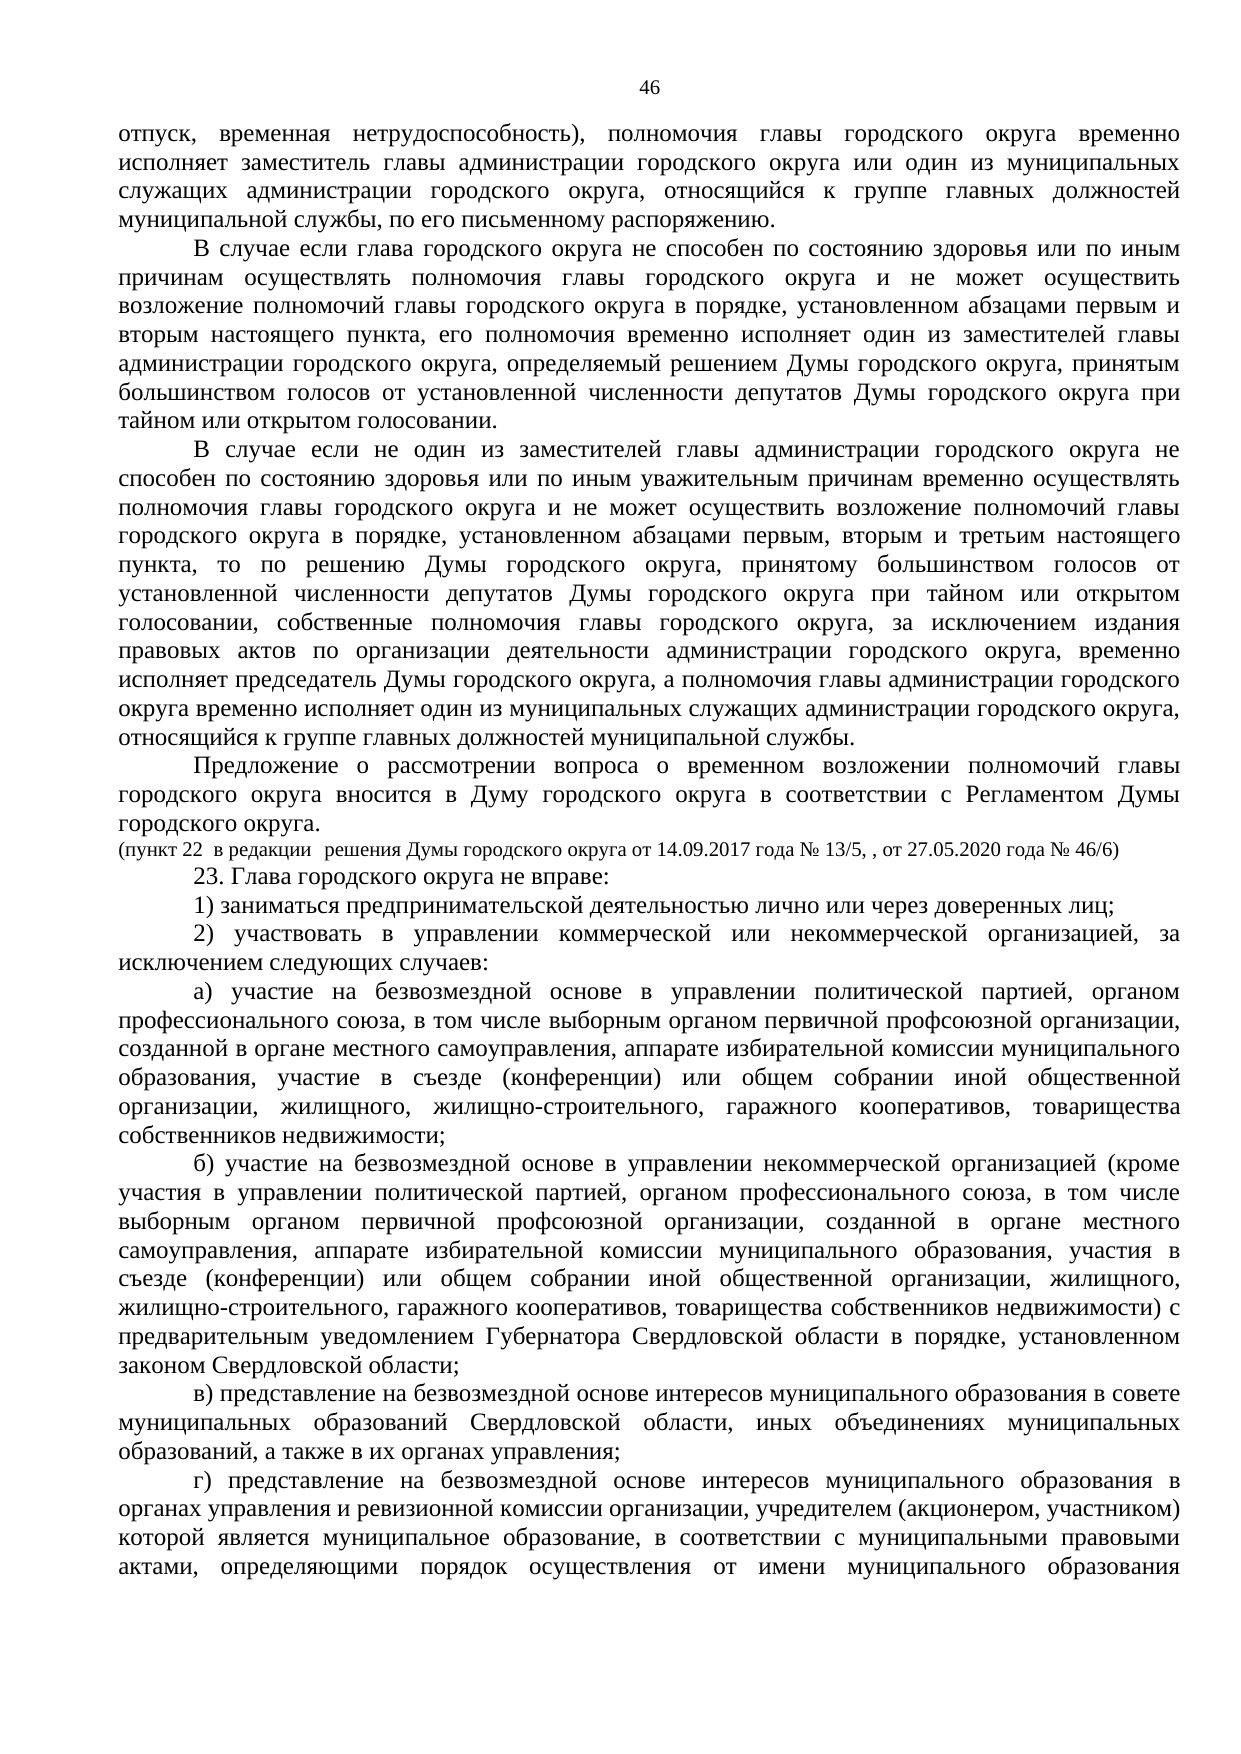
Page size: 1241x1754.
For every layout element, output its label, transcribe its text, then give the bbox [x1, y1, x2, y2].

text 1) заниматься предпринимательской деятельностью лично или через доверенных лиц; [118, 890, 1181, 918]
text б) участие на безвозмездной основе в управлении некоммерческой организацией (кроме участия в управлении политической партией, органом профессионального союза, в том числе выборным органом первичной профсоюзной организации, созданной в органе местного самоуправления, аппарате избирательной комиссии муниципального образования, участия в съезде (конференции) или общем собрании иной общественной организации, жилищного, жилищно-строительного, гаражного кооперативов, товарищества собственников недвижимости) с предварительным уведомлением Губернатора Свердловской области в порядке, установленном законом Свердловской области; [118, 1148, 1181, 1378]
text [118, 1465, 1181, 1580]
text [118, 118, 1181, 233]
text В случае если не один из заместителей главы администрации городского округа не способен по состоянию здоровья или по иным уважительным причинам временно осуществлять полномочия главы городского округа и не может осуществить возложение полномочий главы городского округа в порядке, установленном абзацами первым, вторым и третьим настоящего пункта, то по решению Думы городского округа, принятому большинством голосов от установленной численности депутатов Думы городского округа при тайном или открытом голосовании, собственные полномочия главы городского округа, за исключением издания правовых актов по организации деятельности администрации городского округа, временно исполняет председатель Думы городского округа, а полномочия главы администрации городского округа временно исполняет один из муниципальных служащих администрации городского округа, относящийся к группе главных должностей муниципальной службы. [118, 434, 1181, 751]
text В случае если глава городского округа не способен по состоянию здоровья или по иным причинам осуществлять полномочия главы городского округа и не может осуществить возложение полномочий главы городского округа в порядке, установленном абзацами первым и вторым настоящего пункта, его полномочия временно исполняет один из заместителей главы администрации городского округа, определяемый решением Думы городского округа, принятым большинством голосов от установленной численности депутатов Думы городского округа при тайном или открытом голосовании. [118, 233, 1181, 434]
text 23. Глава городского округа не вправе: [118, 861, 1181, 890]
text Предложение о рассмотрении вопроса о временном возложении полномочий главы городского округа вносится в Думу городского округа в соответствии с Регламентом Думы городского округа. [118, 751, 1181, 837]
text (пункт 22 в редакции решения Думы городского округа от 14.09.2017 года № 13/5, , от 27.05.2020 года № 46/6) [118, 837, 1181, 861]
text а) участие на безвозмездной основе в управлении политической партией, органом профессионального союза, в том числе выборным органом первичной профсоюзной организации, созданной в органе местного самоуправления, аппарате избирательной комиссии муниципального образования, участие в съезде (конференции) или общем собрании иной общественной организации, жилищного, жилищно-строительного, гаражного кооперативов, товарищества собственников недвижимости; [118, 976, 1181, 1148]
text 2) участвовать в управлении коммерческой или некоммерческой организацией, за исключением следующих случаев: [118, 918, 1181, 976]
text в) представление на безвозмездной основе интересов муниципального образования в совете муниципальных образований Свердловской области, иных объединениях муниципальных образований, а также в их органах управления; [118, 1378, 1181, 1465]
